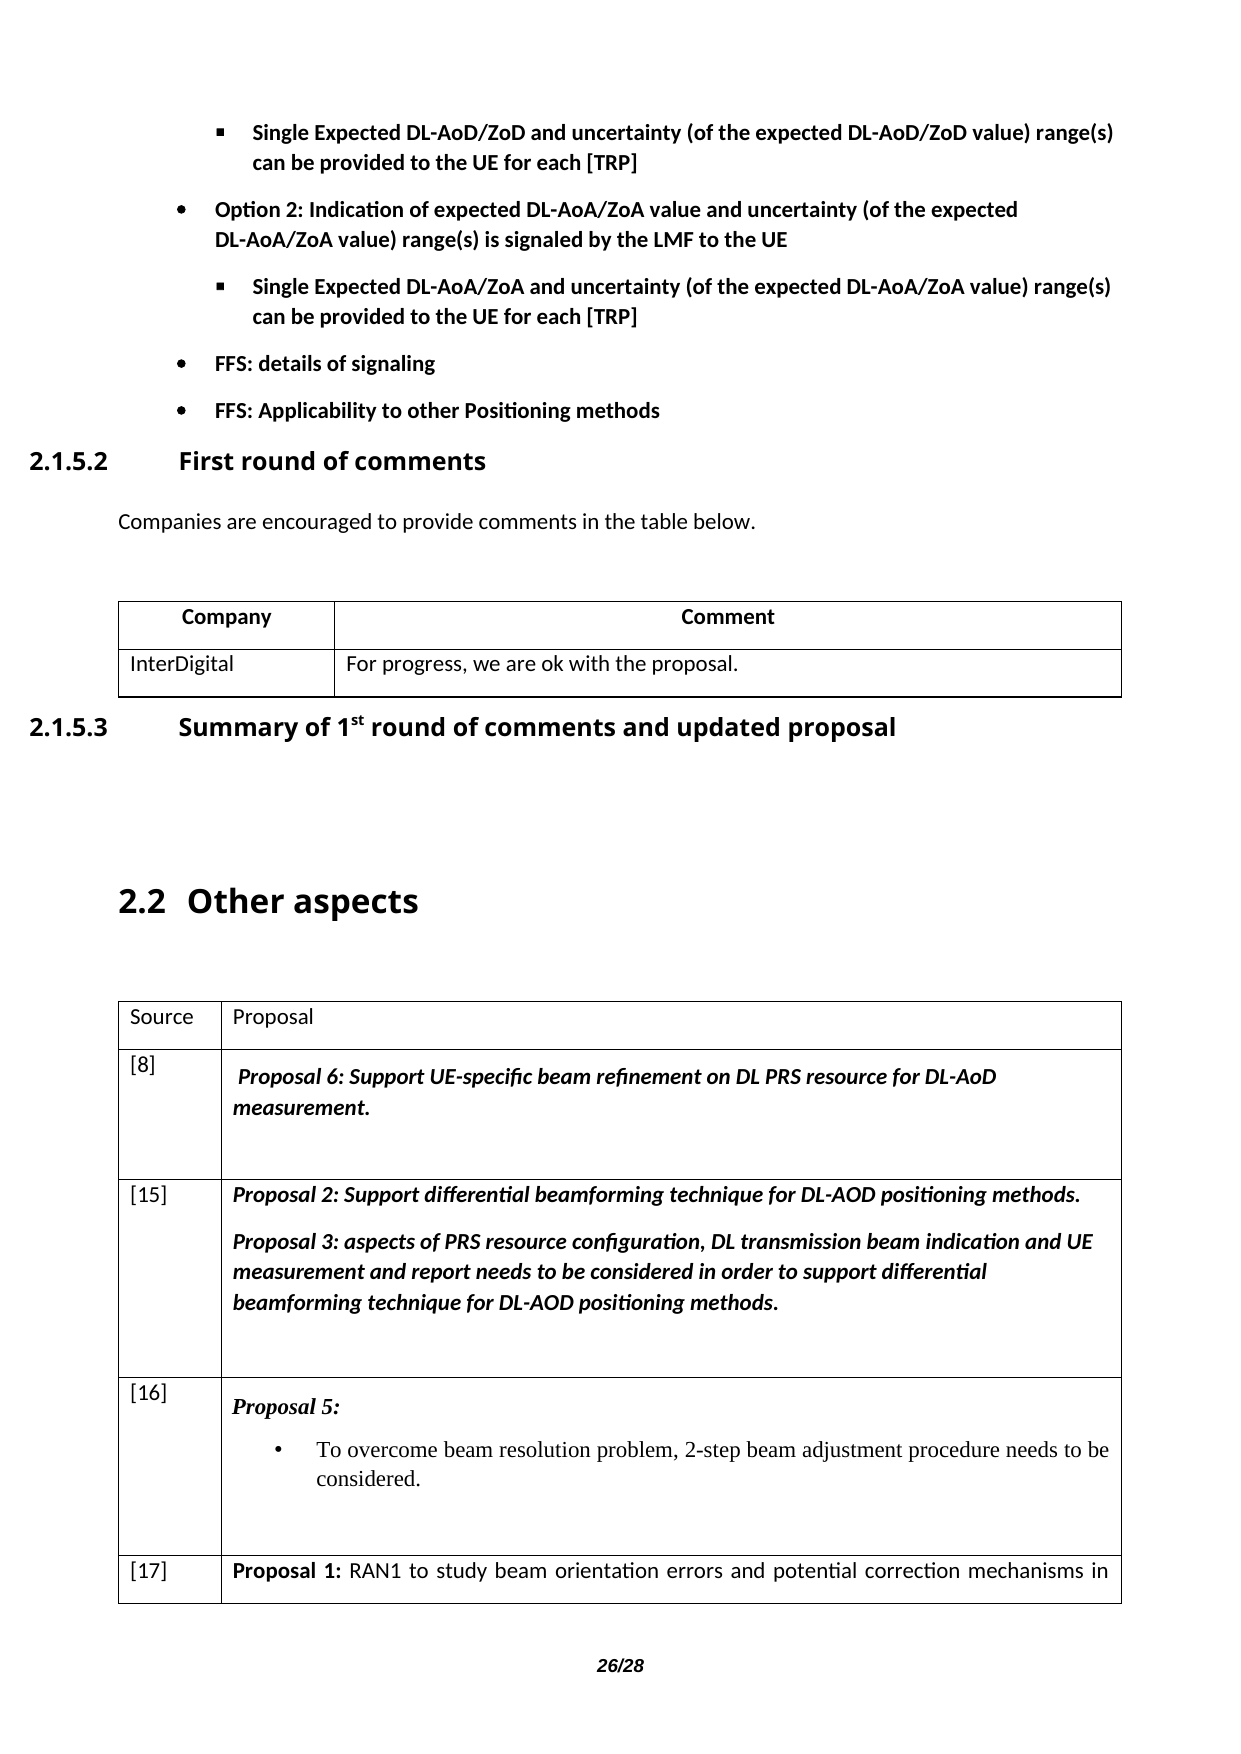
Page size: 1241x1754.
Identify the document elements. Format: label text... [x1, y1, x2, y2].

list FFS: Applicability to other Positioning methods [177, 396, 1122, 424]
table_cell For progress, we are ok with the proposal. [335, 650, 1121, 696]
table_cell Proposal 2: Support differential beamforming technique for DL-AOD positioning methods. Proposal 3: aspects of PRS resource configuration, DL transmission beam indication and UE measurement and report needs to be considered in order to support differential beamforming technique for DL-AOD positioning methods. [222, 1180, 1121, 1377]
list Option 2: Indication of expected DL-AoA/ZoA value and uncertainty (of the expected DL-AoA/ZoA value) range(s) is signaled by the LMF to the UE [177, 195, 1122, 253]
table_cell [222, 1556, 1121, 1603]
list Single Expected DL-AoD/ZoD and uncertainty (of the expected DL-AoD/ZoD value) range(s) can be provided to the UE for each [TRP] [215, 118, 1122, 176]
table_header Proposal [222, 1002, 1121, 1049]
table_header Comment [335, 602, 1121, 648]
table_cell Proposal 5: To overcome beam resolution problem, 2-step beam adjustment procedure needs to be considered. [222, 1378, 1121, 1555]
subtitle Other aspects [118, 878, 1122, 923]
table_header Company [119, 602, 334, 648]
subtitle Summary of 1st round of comments and updated proposal [29, 710, 1122, 744]
table_cell Proposal 6: Support UE-specific beam refinement on DL PRS resource for DL-AoD measurement. [222, 1050, 1121, 1179]
subtitle First round of comments [29, 443, 1122, 477]
text Companies are encouraged to provide comments in the table below. [118, 507, 1122, 535]
list FFS: details of signaling [177, 349, 1122, 377]
table_header Source [119, 1002, 221, 1049]
list Single Expected DL-AoA/ZoA and uncertainty (of the expected DL-AoA/ZoA value) range(s) can be provided to the UE for each [TRP] [215, 272, 1122, 331]
table_cell InterDigital [119, 650, 334, 696]
